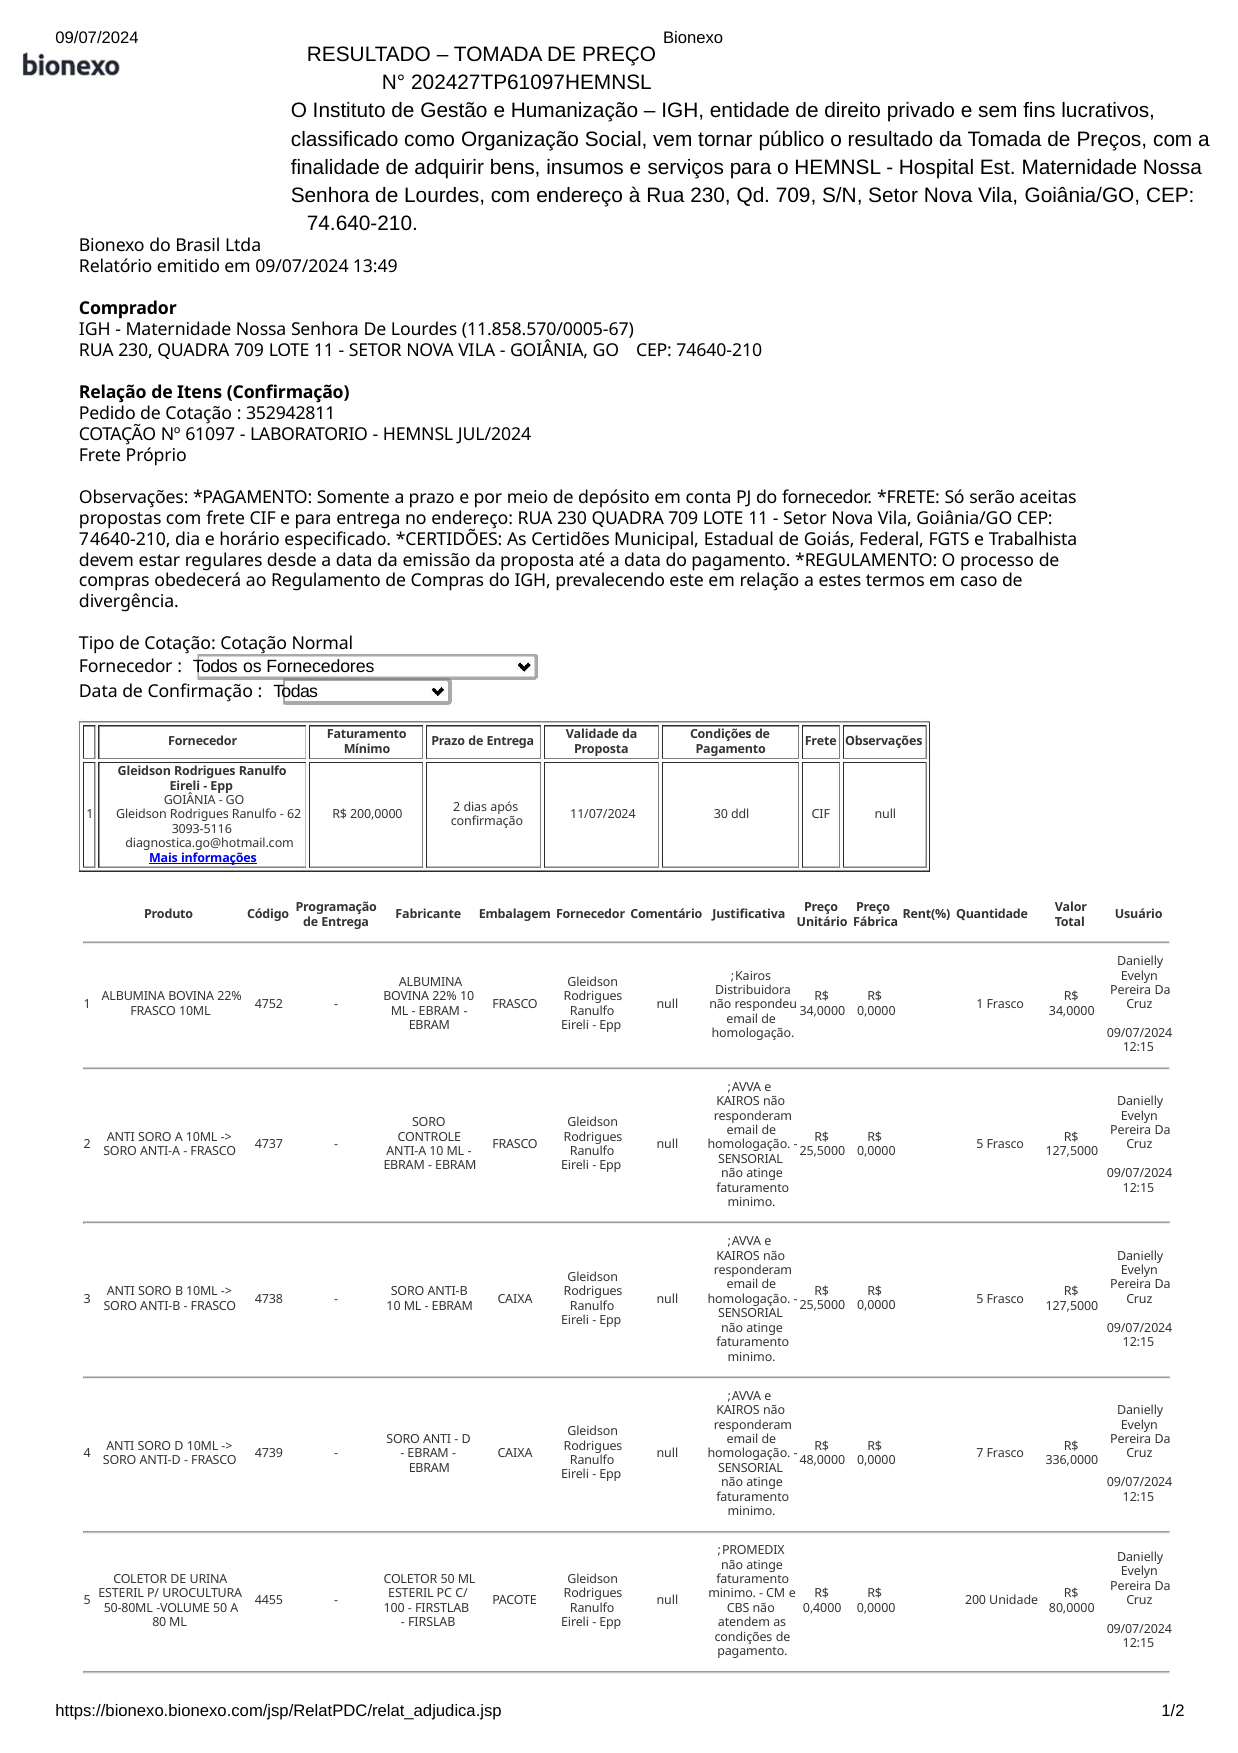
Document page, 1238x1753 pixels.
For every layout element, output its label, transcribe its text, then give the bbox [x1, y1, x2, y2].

text diagnostica.go@hotmail.com [125, 836, 303, 851]
text email de [726, 1012, 808, 1026]
text 100 - FIRSTLAB [383, 1601, 491, 1615]
text 5 Frasco [976, 1137, 1040, 1152]
text 10 ML - EBRAM [386, 1298, 488, 1313]
text null [656, 997, 694, 1012]
text Faturamento [327, 727, 424, 742]
text Evelyn [1121, 1418, 1185, 1432]
text EBRAM [408, 1018, 491, 1032]
text 4 [83, 1446, 109, 1461]
text faturamento [716, 1335, 801, 1349]
text Danielly [1117, 1248, 1185, 1263]
text ML - EBRAM - [391, 1004, 491, 1018]
text 74.640-210. [307, 212, 443, 235]
text SENSORIAL [718, 1306, 810, 1321]
text 4737 [254, 1137, 300, 1152]
text R$ [1063, 1586, 1111, 1601]
text Mínimo [343, 742, 424, 756]
text 09/07/2024 [1107, 1026, 1188, 1041]
text SORO ANTI-D - FRASCO [103, 1453, 254, 1467]
text 1 Frasco [976, 997, 1040, 1012]
text 127,5000 [1045, 1298, 1114, 1313]
text EBRAM [408, 1461, 488, 1475]
text Bionexo [663, 29, 748, 47]
text CONTROLE [397, 1129, 491, 1144]
text CBS não [727, 1601, 803, 1615]
text 336,0000 [1045, 1453, 1114, 1467]
text responderam [714, 1418, 810, 1432]
text CIF [811, 807, 848, 822]
text 2 [83, 1137, 109, 1152]
text pagamento. [717, 1644, 803, 1658]
text 8 [152, 1615, 177, 1630]
text 30 ddl [713, 807, 766, 822]
text R$ [814, 1438, 847, 1453]
text homologação. - [707, 1292, 810, 1306]
text Condições de [690, 727, 789, 742]
text Gleidson [567, 1424, 636, 1438]
text 2:15 [1129, 1040, 1172, 1055]
text 0-80ML -VOLUME 50 A [110, 1601, 252, 1615]
text RUA 230, QUADRA 709 LOTE 11 - SETOR NOVA VILA - GOIÂNIA, GO CEP: 74640-210 [79, 340, 871, 361]
text AVVA e [732, 1234, 790, 1248]
text Comprador [79, 298, 212, 318]
text 09/07/2024 [1107, 1166, 1188, 1181]
text Cruz [1126, 1446, 1185, 1461]
text 12:15 [1122, 1489, 1188, 1504]
text N° 202427TP61097HEMNSL [382, 71, 686, 94]
text faturamento [716, 1489, 801, 1504]
text não atinge [721, 1321, 810, 1335]
text Kairos [735, 968, 787, 982]
text Evelyn [1121, 1564, 1185, 1579]
text KAIROS não [716, 1248, 810, 1263]
text SORO ANTI-B - FRASCO [103, 1298, 253, 1313]
text Pereira Da [1110, 1277, 1185, 1292]
text Frete Observações [804, 734, 942, 748]
text Pereira Da [1110, 983, 1185, 997]
text 9/07/2024 [1113, 1621, 1188, 1636]
text Observações: *PAGAMENTO: Somente a prazo e por meio de depósito em conta PJ do fornecedor. *FRETE: Só serão aceitas [79, 486, 1196, 507]
text O Instituto de Gestão e Humanização – IGH, entidade de direito privado e sem fins lucrativos, [291, 99, 1237, 122]
text email de [726, 1277, 810, 1292]
text Mais informações [149, 850, 275, 865]
text 4738 [254, 1291, 300, 1306]
text dias após [463, 799, 533, 813]
text 1/2 [1161, 1702, 1209, 1720]
text Pedido de Cotação : 352942811 [79, 403, 609, 423]
text de Entrega [303, 915, 396, 929]
text https://bionexo.bionexo.com/jsp/RelatPDC/relat_adjudica.jsp [55, 1702, 527, 1720]
text SENSORIAL [718, 1461, 810, 1475]
text Fornecedor : Todos os Fornecedores [79, 655, 410, 676]
text GOIÂNIA - GO [164, 793, 314, 807]
text AVVA e [732, 1388, 790, 1403]
text condições de [714, 1630, 803, 1644]
text CAIXA [497, 1291, 550, 1306]
text 80,0000 [1049, 1601, 1111, 1615]
text Evelyn [1121, 1108, 1185, 1123]
text Eireli - Epp [561, 1467, 638, 1482]
text minimo. [727, 1349, 801, 1364]
text SORO ANTI-B [391, 1284, 488, 1298]
text Danielly [1117, 1403, 1185, 1418]
text - EBRAM - [400, 1446, 488, 1461]
text não atinge [721, 1166, 810, 1180]
text Cruz [1126, 1593, 1185, 1607]
text CAIXA [497, 1446, 550, 1461]
text R$ [867, 1586, 900, 1601]
text FRASCO 10ML [130, 1004, 256, 1018]
text KAIROS não [716, 1094, 810, 1108]
text Relação de Itens (Confirmação) [79, 381, 609, 403]
text 0 ML [177, 1615, 252, 1630]
text Evelyn [1121, 968, 1185, 983]
text minimo. [727, 1195, 801, 1209]
text 7 Frasco [976, 1446, 1040, 1461]
text Tipo de Cotação: Cotação Normal [79, 633, 410, 654]
text 25,5000 0,0000 [799, 1298, 911, 1313]
text R$ [1063, 1438, 1114, 1453]
text Relatório emitido em 09/07/2024 13:49 [79, 256, 456, 277]
text Ranulfo [569, 1144, 636, 1158]
text COLETOR DE URINA [113, 1572, 260, 1586]
text - [334, 1137, 357, 1152]
text Rent(%) Quantidade [902, 907, 1054, 921]
text 48,0000 0,0000 [799, 1453, 911, 1467]
text EBRAM - EBRAM [383, 1158, 491, 1173]
text responderam [714, 1263, 810, 1277]
text Eireli - Epp [561, 1312, 638, 1327]
text 093-5116 [178, 821, 248, 836]
text Preço Preço [804, 900, 915, 915]
text ALBUMINA [399, 974, 491, 989]
text Distribuidora [715, 982, 808, 997]
text Pagamento [695, 742, 789, 756]
text Eireli - Epp [561, 1615, 638, 1630]
text Código [247, 907, 308, 921]
text KAIROS não [716, 1403, 810, 1418]
text compras obedecerá ao Regulamento de Compras do IGH, prevalecendo este em relação a estes termos em caso de [79, 570, 1159, 591]
text ANTI SORO D 10ML -> [106, 1438, 254, 1453]
text Pereira Da [1110, 1123, 1185, 1137]
text atendem as [718, 1615, 803, 1630]
text R$ 200,0000 [332, 807, 419, 822]
text Rodrigues [563, 1586, 636, 1601]
text 12:15 [1122, 1335, 1188, 1349]
text finalidade de adquirir bens, insumos e serviços para o HEMNSL - Hospital Est. Maternidade Nossa [291, 156, 1237, 179]
text 0,4000 0,0000 [803, 1601, 911, 1615]
text R$ [867, 989, 900, 1003]
text Eireli - Epp [169, 779, 312, 793]
text 3 [83, 1291, 109, 1306]
text Frete Próprio [79, 444, 609, 465]
text 4455 [254, 1593, 300, 1607]
text Gleidson [567, 1115, 636, 1129]
text 5 Frasco [976, 1291, 1040, 1306]
text confirmação [451, 813, 535, 828]
text Programação [295, 900, 396, 915]
text Valor [1054, 900, 1105, 915]
text R$ [867, 1284, 900, 1298]
text Ranulfo [569, 1453, 636, 1467]
text - [334, 997, 357, 1012]
text Evelyn [1121, 1263, 1185, 1277]
text Rodrigues [563, 989, 636, 1004]
text faturamento [716, 1180, 801, 1195]
text Rodrigues [563, 1129, 636, 1144]
text - FIRSLAB [401, 1615, 491, 1629]
text Ranulfo [569, 1004, 636, 1018]
text SORO ANTI - D [386, 1432, 488, 1446]
text Gleidson [567, 1269, 636, 1284]
text R$ [814, 989, 847, 1003]
text Ranulfo [569, 1298, 636, 1312]
text homologação. - [707, 1137, 810, 1152]
text Gleidson [567, 974, 636, 989]
text Bionexo do Brasil Ltda [79, 235, 299, 256]
text minimo. [727, 1504, 801, 1518]
text devem estar regulares desde a data da emissão da proposta até a data do pagamento. *REGULAMENTO: O processo de [79, 549, 1159, 570]
text Gleidson Rodrigues Ranulfo - 62 [116, 807, 314, 822]
text email de [726, 1123, 810, 1137]
text R$ [1063, 1129, 1114, 1144]
text Senhora de Lourdes, com endereço à Rua 230, Qd. 709, S/N, Setor Nova Vila, Goiânia/GO, CEP: [291, 184, 1237, 207]
text responderam [714, 1108, 810, 1123]
text Pereira Da [1110, 1432, 1185, 1446]
text 12:15 [1122, 1636, 1188, 1651]
text 1 [83, 997, 109, 1012]
text ESTERIL P/ UROCULTURA [98, 1586, 260, 1601]
text Gleidson Rodrigues Ranulfo [117, 764, 312, 779]
text Prazo de Entrega [431, 734, 554, 748]
text Gleidson [567, 1572, 636, 1586]
text SENSORIAL [718, 1152, 810, 1166]
text IGH - Maternidade Nossa Senhora De Lourdes (11.858.570/0005-67) [79, 318, 871, 340]
text R$ [814, 1586, 847, 1601]
text 34,0000 0,0000 [799, 1003, 911, 1018]
text ANTI SORO B 10ML -> [107, 1284, 253, 1298]
text Danielly [1117, 954, 1185, 968]
text faturamento [716, 1572, 809, 1586]
text Usuário [1114, 907, 1180, 921]
text classificado como Organização Social, vem tornar público o resultado da Tomada de Preços, com a [291, 127, 1237, 151]
text 09/07/2024 [1107, 1320, 1188, 1335]
text 25,5000 0,0000 [799, 1143, 911, 1158]
text Total [1054, 915, 1105, 929]
text Data de Confirmação : Todas [79, 680, 410, 701]
text Fabricante Embalagem Fornecedor Comentário Justificativa [395, 907, 811, 921]
text 09/07/2024 [1107, 1475, 1188, 1489]
text ANTI SORO A 10ML -> [107, 1129, 253, 1144]
text null [656, 1593, 694, 1607]
text ALBUMINA BOVINA 22% [101, 989, 256, 1004]
text Danielly [1117, 1094, 1185, 1108]
text PROMEDIX [722, 1543, 800, 1557]
text propostas com frete CIF e para entrega no endereço: RUA 230 QUADRA 709 LOTE 11 - Setor Nova Vila, Goiânia/GO CEP: [79, 507, 1196, 528]
text Cruz [1126, 1137, 1185, 1152]
text 4739 [254, 1446, 300, 1461]
text R$ [814, 1129, 847, 1143]
text Rodrigues [563, 1438, 636, 1453]
text R$ [814, 1284, 847, 1298]
text BOVINA 22% 10 [383, 989, 491, 1004]
text não respondeu [709, 997, 808, 1012]
text 4752 [254, 997, 300, 1012]
text não atinge [721, 1475, 810, 1489]
text R$ [867, 1438, 900, 1453]
text COTAÇÃO Nº 61097 - LABORATORIO - HEMNSL JUL/2024 [79, 423, 609, 444]
text - [334, 1291, 357, 1306]
text null [656, 1446, 694, 1461]
text FRASCO [492, 1137, 555, 1152]
text null [874, 807, 912, 822]
picture [0, 0, 1238, 1753]
text AVVA e [732, 1079, 790, 1094]
text Proposta [574, 742, 656, 756]
text null [656, 1291, 694, 1306]
text RESULTADO – TOMADA DE PREÇO [307, 43, 686, 66]
text 12:15 [1122, 1181, 1188, 1195]
text 11/07/2024 [570, 807, 651, 822]
text R$ [1063, 1284, 1114, 1298]
text 127,5000 [1045, 1144, 1114, 1158]
text homologação. - [707, 1446, 810, 1461]
text 9/07/2024 [64, 29, 163, 47]
text email de [726, 1432, 810, 1446]
text SORO ANTI-A - FRASCO [103, 1144, 253, 1158]
text 200 Unidade [965, 1593, 1051, 1607]
text Ranulfo [569, 1601, 636, 1615]
text R$ [867, 1129, 900, 1143]
text Pereira Da [1110, 1579, 1185, 1593]
text - [334, 1593, 357, 1607]
text Eireli - Epp [561, 1018, 638, 1033]
text ANTI-A 10 ML - [386, 1144, 491, 1158]
text Validade da [566, 727, 656, 742]
text FRASCO [492, 997, 555, 1012]
text Danielly [1117, 1549, 1185, 1564]
text Cruz [1126, 1292, 1185, 1306]
text divergência. [79, 591, 1159, 612]
text homologação. [711, 1026, 806, 1041]
text 5 [83, 1593, 109, 1607]
text SORO [412, 1115, 491, 1129]
text Eireli - Epp [561, 1158, 638, 1173]
text null [656, 1137, 694, 1152]
text Unitário Fábrica [796, 915, 915, 929]
text não atinge [721, 1557, 809, 1572]
text ESTERIL PC C/ [388, 1586, 491, 1601]
text Produto [144, 907, 212, 921]
text Rodrigues [563, 1284, 636, 1298]
text 34,0000 [1049, 1004, 1111, 1018]
text minimo. - CM e [708, 1586, 809, 1601]
text 1 [86, 807, 111, 822]
text 4640-210, dia e horário especificado. *CERTIDÕES: As Certidões Municipal, Estadual de Goiás, Federal, FGTS e Trabalhista [90, 528, 1197, 549]
text Cruz [1126, 997, 1185, 1012]
text COLETOR 50 ML [383, 1572, 491, 1586]
text Fornecedor [168, 734, 256, 748]
text - [334, 1446, 357, 1461]
text R$ [1063, 989, 1111, 1004]
text PACOTE [492, 1593, 555, 1607]
